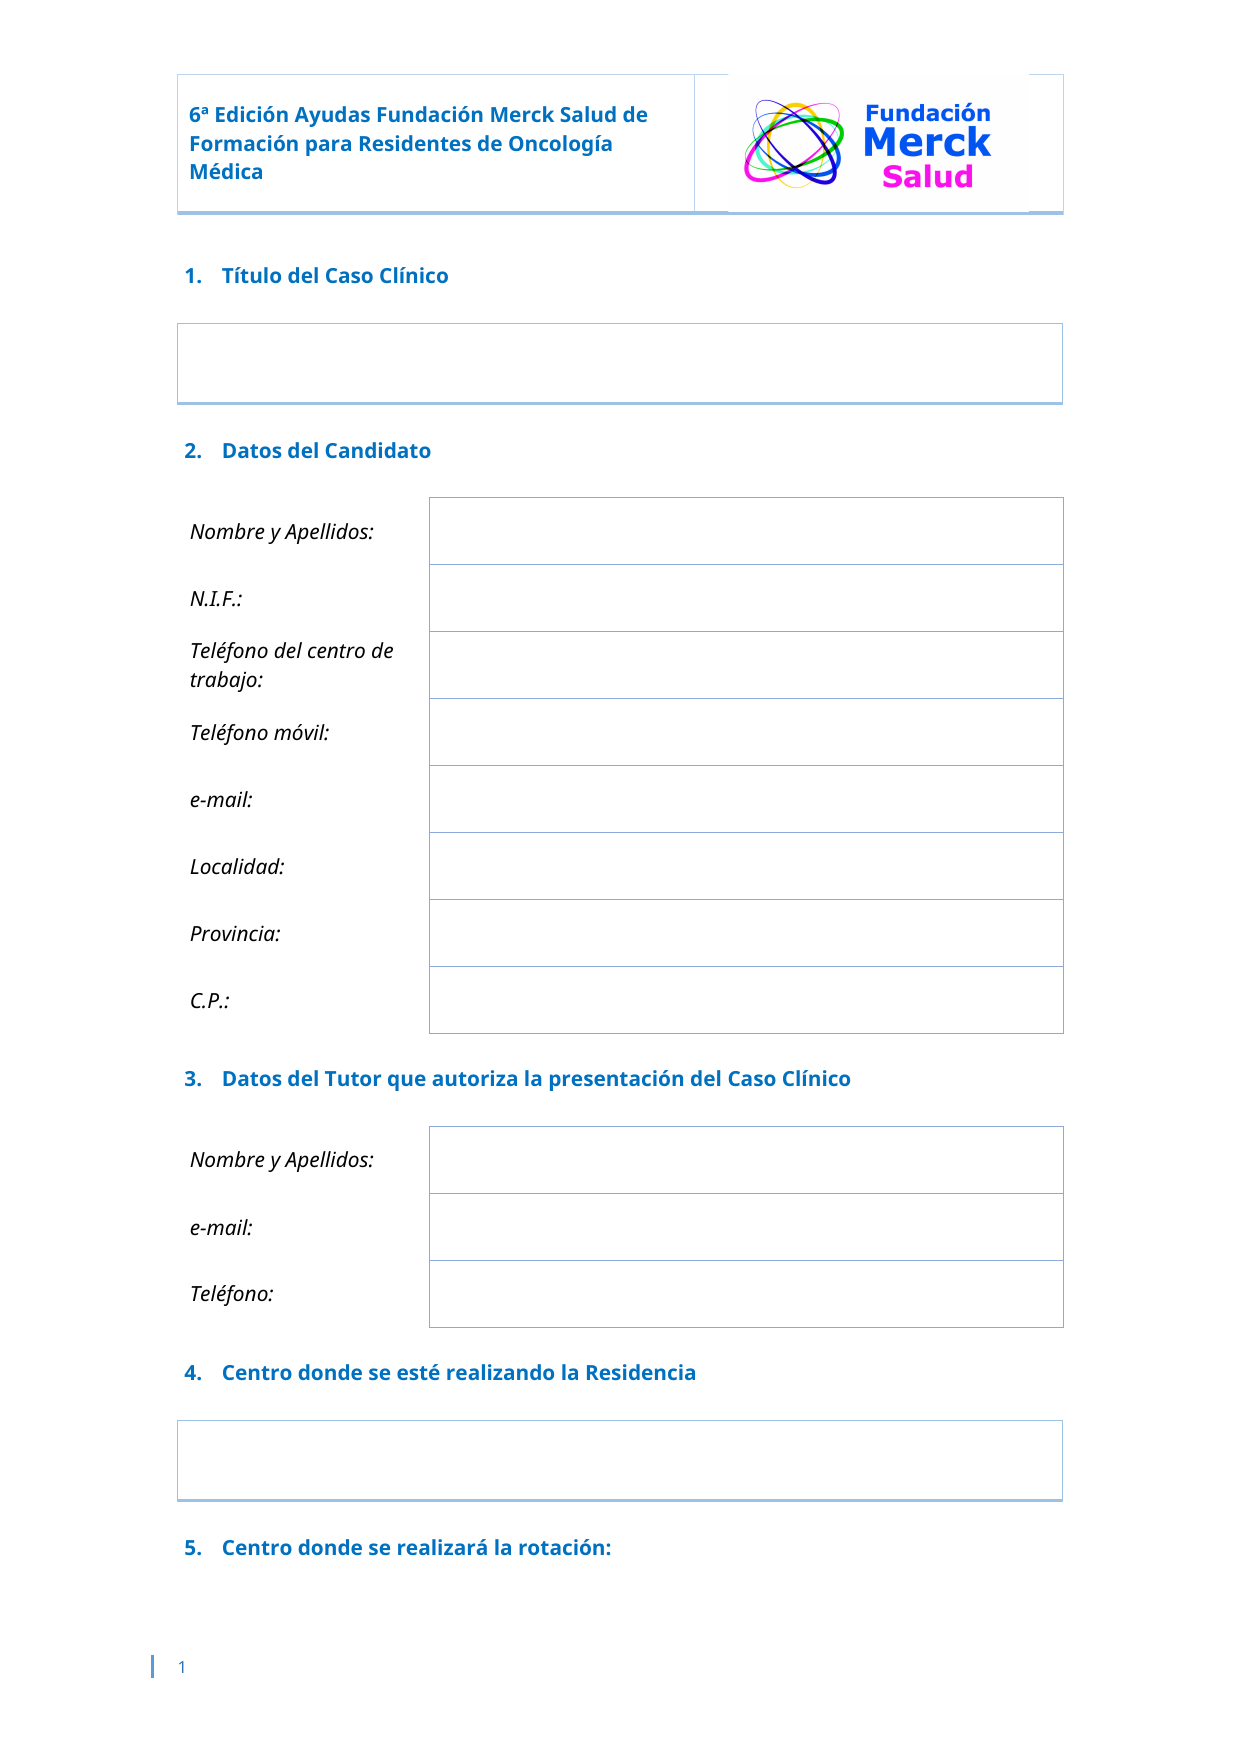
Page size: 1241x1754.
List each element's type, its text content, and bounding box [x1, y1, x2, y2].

list Centro donde se realizará la rotación: [184, 1533, 1063, 1561]
table_cell e-mail: [178, 1193, 429, 1260]
table_cell [430, 1194, 1063, 1260]
table_cell [430, 766, 1063, 832]
table_cell [430, 632, 1063, 698]
table_cell Provincia: [178, 899, 429, 966]
list Título del Caso Clínico [184, 261, 1063, 290]
table_header Nombre y Apellidos: [178, 497, 429, 564]
list Datos del Candidato [184, 436, 1063, 464]
table_cell e-mail: [178, 765, 429, 832]
table_cell Teléfono móvil: [178, 698, 429, 765]
table_cell [430, 565, 1063, 631]
table_cell [430, 900, 1063, 966]
table_cell Teléfono del centro de trabajo: [178, 631, 429, 698]
table_header [430, 1127, 1063, 1193]
table_cell C.P.: [178, 966, 429, 1033]
table_cell [430, 833, 1063, 899]
table_header Nombre y Apellidos: [178, 1126, 429, 1193]
table_cell N.I.F.: [178, 564, 429, 631]
table_cell Teléfono: [178, 1260, 429, 1327]
picture [728, 74, 1029, 212]
table_header [430, 498, 1063, 564]
table_header [178, 1421, 1062, 1499]
table_cell [430, 1261, 1063, 1327]
table_cell [430, 699, 1063, 765]
list Datos del Tutor que autoriza la presentación del Caso Clínico [184, 1064, 1063, 1093]
table_header [178, 324, 1062, 402]
list Centro donde se esté realizando la Residencia [184, 1358, 1063, 1387]
table_cell [430, 967, 1063, 1033]
table_cell Localidad: [178, 832, 429, 899]
